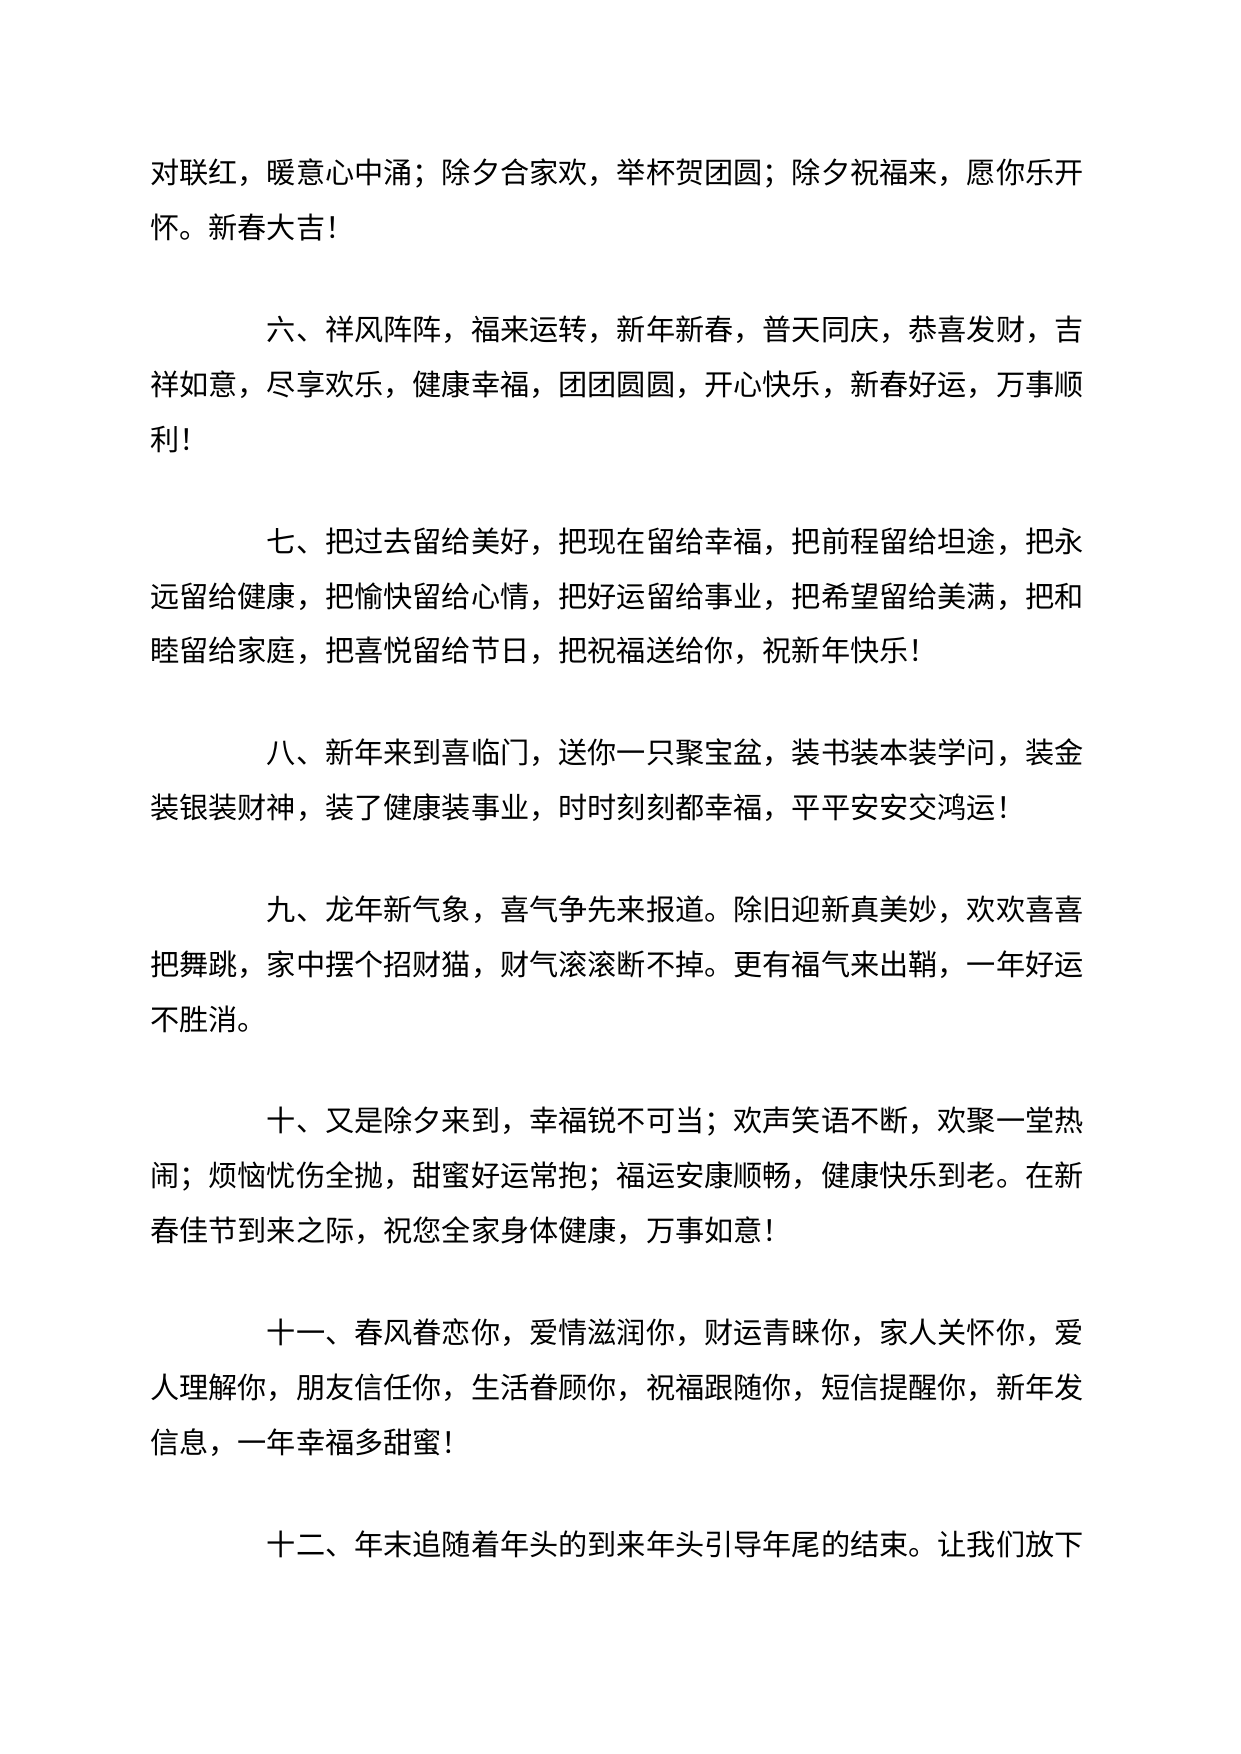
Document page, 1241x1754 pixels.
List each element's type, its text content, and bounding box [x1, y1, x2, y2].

text 七、把过去留给美好，把现在留给幸福，把前程留给坦途，把永远留给健康，把愉快留给心情，把好运留给事业，把希望留给美满，把和睦留给家庭，把喜悦留给节日，把祝福送给你，祝新年快乐！ [150, 518, 1090, 670]
text 六、祥风阵阵，福来运转，新年新春，普天同庆，恭喜发财，吉祥如意，尽享欢乐，健康幸福，团团圆圆，开心快乐，新春好运，万事顺利！ [150, 307, 1090, 459]
text 十一、春风眷恋你，爱情滋润你，财运青睐你，家人关怀你，爱人理解你，朋友信任你，生活眷顾你，祝福跟随你，短信提醒你，新年发信息，一年幸福多甜蜜！ [150, 1309, 1090, 1462]
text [150, 1521, 1090, 1563]
text 九、龙年新气象，喜气争先来报道。除旧迎新真美妙，欢欢喜喜把舞跳，家中摆个招财猫，财气滚滚断不掉。更有福气来出鞘，一年好运不胜消。 [150, 886, 1090, 1038]
text 八、新年来到喜临门，送你一只聚宝盆，装书装本装学问，装金装银装财神，装了健康装事业，时时刻刻都幸福，平平安安交鸿运！ [150, 730, 1090, 827]
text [150, 150, 1090, 247]
text 十、又是除夕来到，幸福锐不可当；欢声笑语不断，欢聚一堂热闹；烦恼忧伤全抛，甜蜜好运常抱；福运安康顺畅，健康快乐到老。在新春佳节到来之际，祝您全家身体健康，万事如意！ [150, 1098, 1090, 1250]
